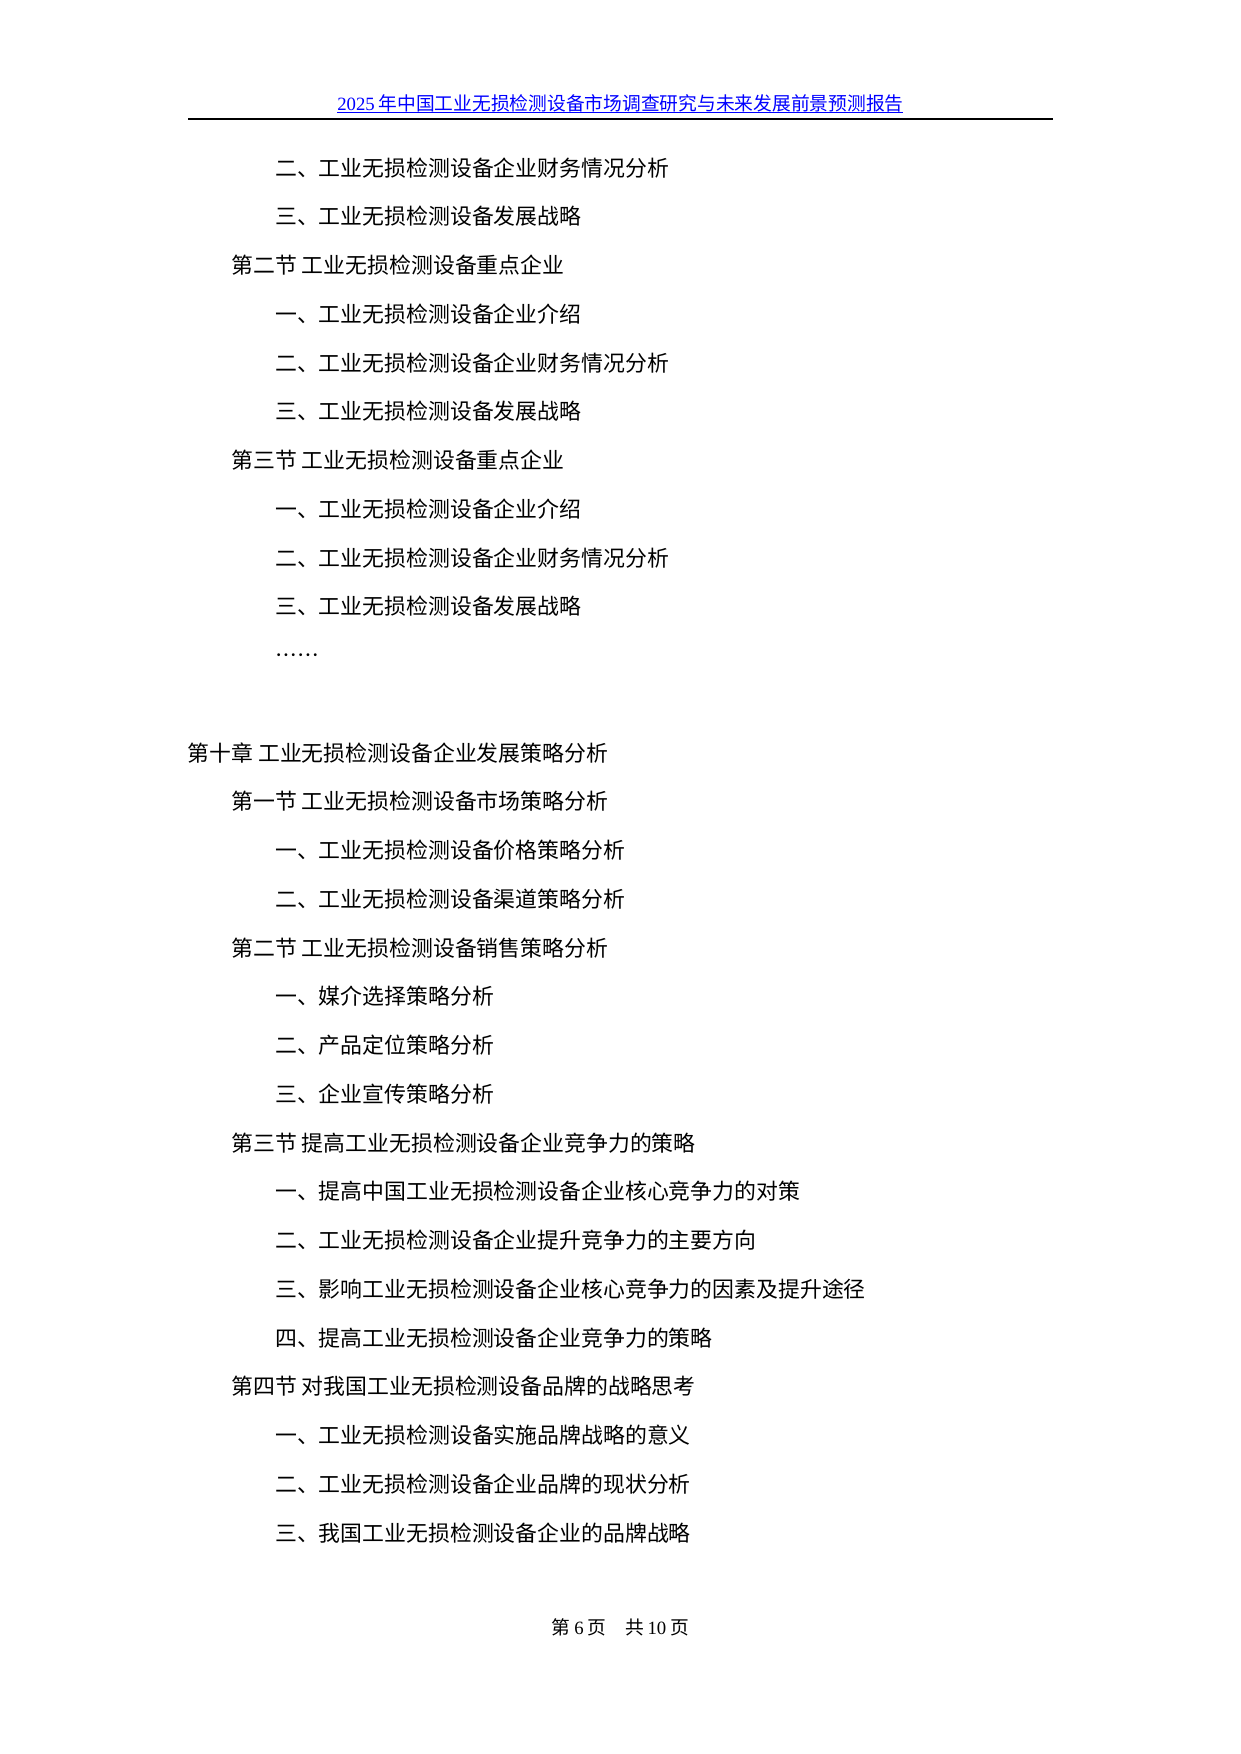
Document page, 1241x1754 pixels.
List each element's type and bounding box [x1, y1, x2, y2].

text [187, 150, 1053, 1548]
